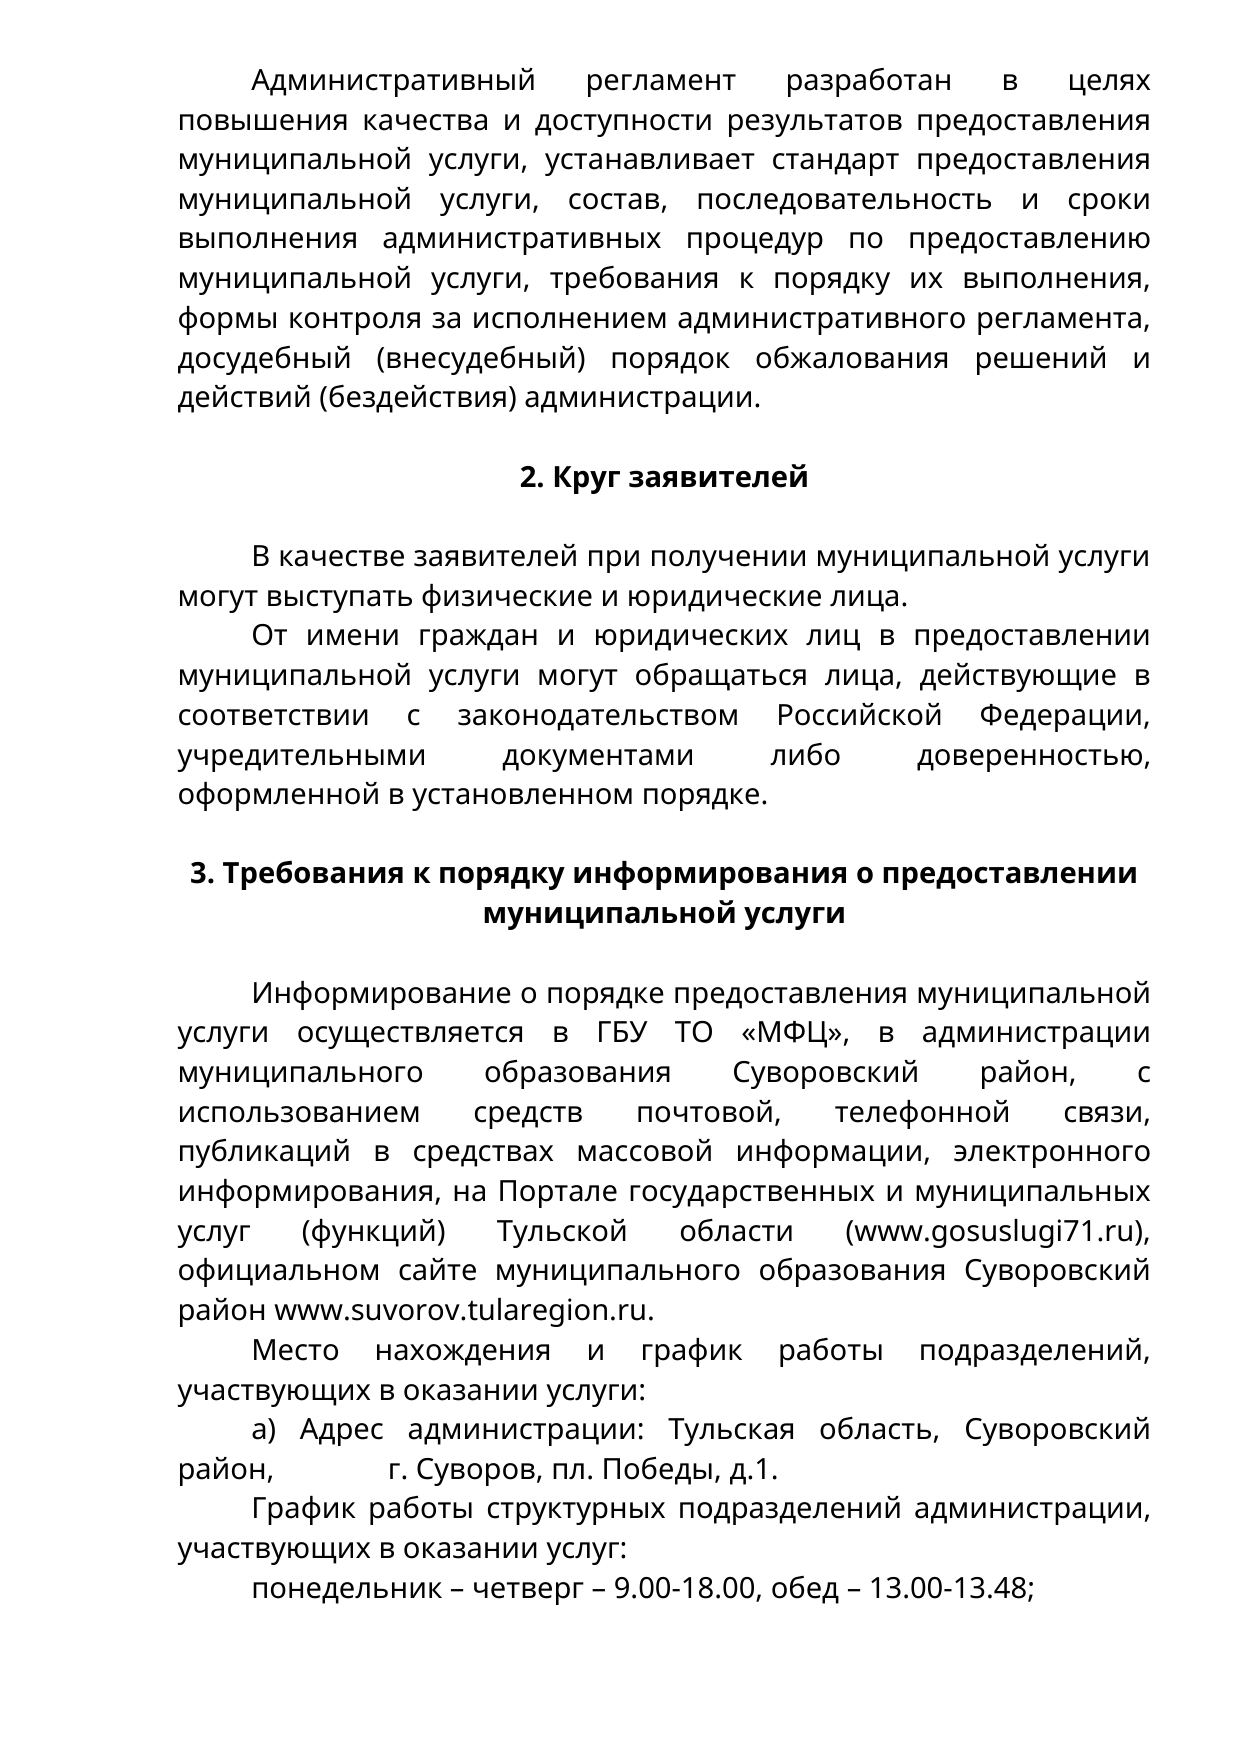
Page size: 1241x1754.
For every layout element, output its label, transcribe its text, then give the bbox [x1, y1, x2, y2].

text От имени граждан и юридических лиц в предоставлении муниципальной услуги могут обращаться лица, действующие в соответствии с законодательством Российской Федерации, учредительными документами либо доверенностью, оформленной в установленном порядке. [177, 615, 1152, 813]
text Место нахождения и график работы подразделений, участвующих в оказании услуги: [177, 1329, 1152, 1408]
text Информирование о порядке предоставления муниципальной услуги осуществляется в ГБУ ТО «МФЦ», в администрации муниципального образования Суворовский район, с использованием средств почтовой, телефонной связи, публикаций в средствах массовой информации, электронного информирования, на Портале государственных и муниципальных услуг (функций) Тульской области (www.gosuslugi71.ru), официальном сайте муниципального образования Суворовский район www.suvorov.tularegion.ru. [177, 972, 1152, 1329]
text 2. Круг заявителей [177, 456, 1152, 496]
text понедельник – четверг – 9.00-18.00, обед – 13.00-13.48; [177, 1567, 1152, 1607]
text График работы структурных подразделений администрации, участвующих в оказании услуг: [177, 1488, 1152, 1567]
text В качестве заявителей при получении муниципальной услуги могут выступать физические и юридические лица. [177, 535, 1152, 615]
text 3. Требования к порядку информирования о предоставлении муниципальной услуги [177, 853, 1152, 932]
text Административный регламент разработан в целях повышения качества и доступности результатов предоставления муниципальной услуги, устанавливает стандарт предоставления муниципальной услуги, состав, последовательность и сроки выполнения административных процедур по предоставлению муниципальной услуги, требования к порядку их выполнения, формы контроля за исполнением административного регламента, досудебный (внесудебный) порядок обжалования решений и действий (бездействия) администрации. [177, 59, 1152, 416]
text а) Адрес администрации: Тульская область, Суворовский район, г. Суворов, пл. Победы, д.1. [177, 1408, 1152, 1488]
